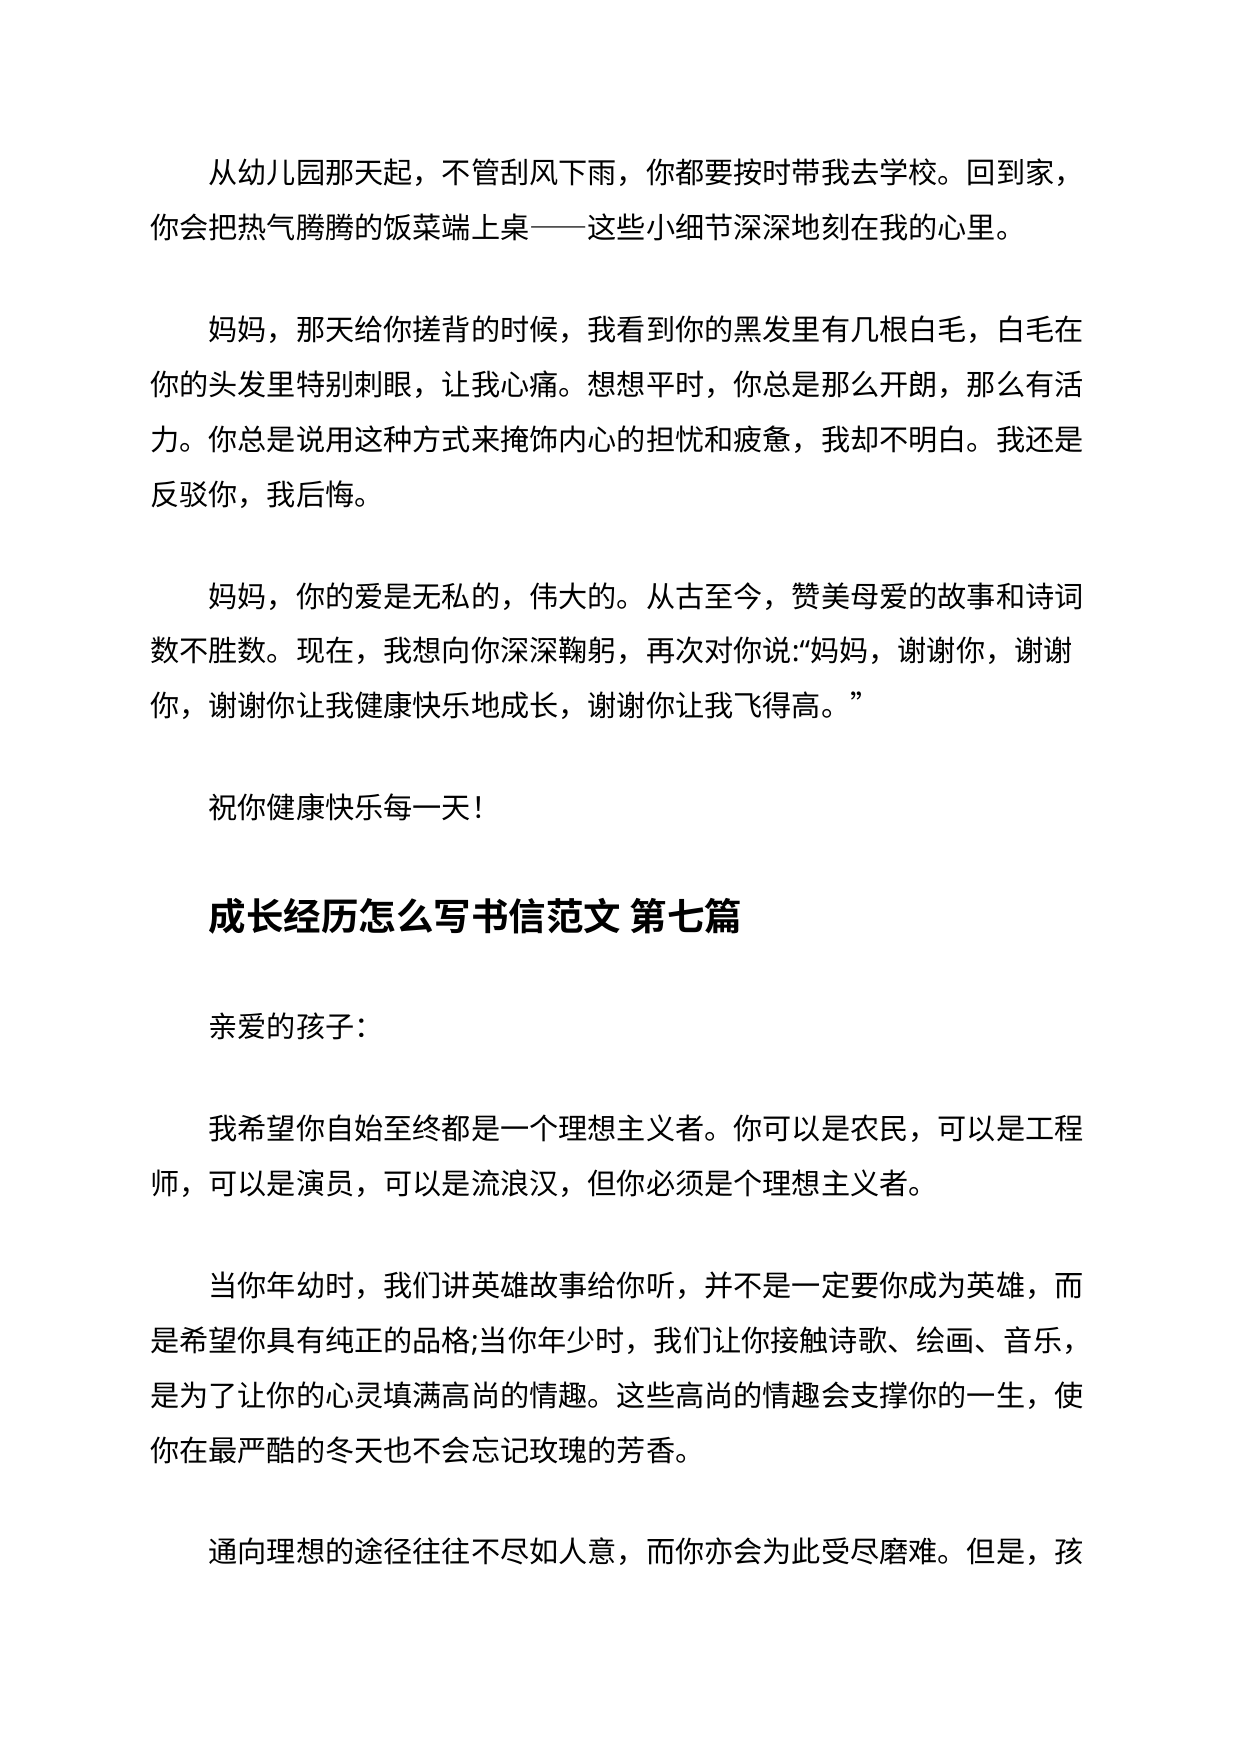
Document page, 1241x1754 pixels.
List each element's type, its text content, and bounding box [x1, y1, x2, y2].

text 当你年幼时，我们讲英雄故事给你听，并不是一定要你成为英雄，而是希望你具有纯正的品格;当你年少时，我们让你接触诗歌、绘画、音乐，是为了让你的心灵填满高尚的情趣。这些高尚的情趣会支撑你的一生，使你在最严酷的冬天也不会忘记玫瑰的芳香。 [150, 1262, 1090, 1469]
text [150, 1529, 1090, 1571]
text 成长经历怎么写书信范文 第七篇 [150, 887, 1090, 941]
text 妈妈，那天给你搓背的时候，我看到你的黑发里有几根白毛，白毛在你的头发里特别刺眼，让我心痛。想想平时，你总是那么开朗，那么有活力。你总是说用这种方式来掩饰内心的担忧和疲惫，我却不明白。我还是反驳你，我后悔。 [150, 307, 1090, 514]
text 亲爱的孩子： [150, 1004, 1090, 1046]
text 我希望你自始至终都是一个理想主义者。你可以是农民，可以是工程师，可以是演员，可以是流浪汉，但你必须是个理想主义者。 [150, 1106, 1090, 1203]
text 从幼儿园那天起，不管刮风下雨，你都要按时带我去学校。回到家，你会把热气腾腾的饭菜端上桌——这些小细节深深地刻在我的心里。 [150, 150, 1090, 247]
text 妈妈，你的爱是无私的，伟大的。从古至今，赞美母爱的故事和诗词数不胜数。现在，我想向你深深鞠躬，再次对你说:“妈妈，谢谢你，谢谢你，谢谢你让我健康快乐地成长，谢谢你让我飞得高。” [150, 573, 1090, 725]
text 祝你健康快乐每一天！ [150, 785, 1090, 827]
